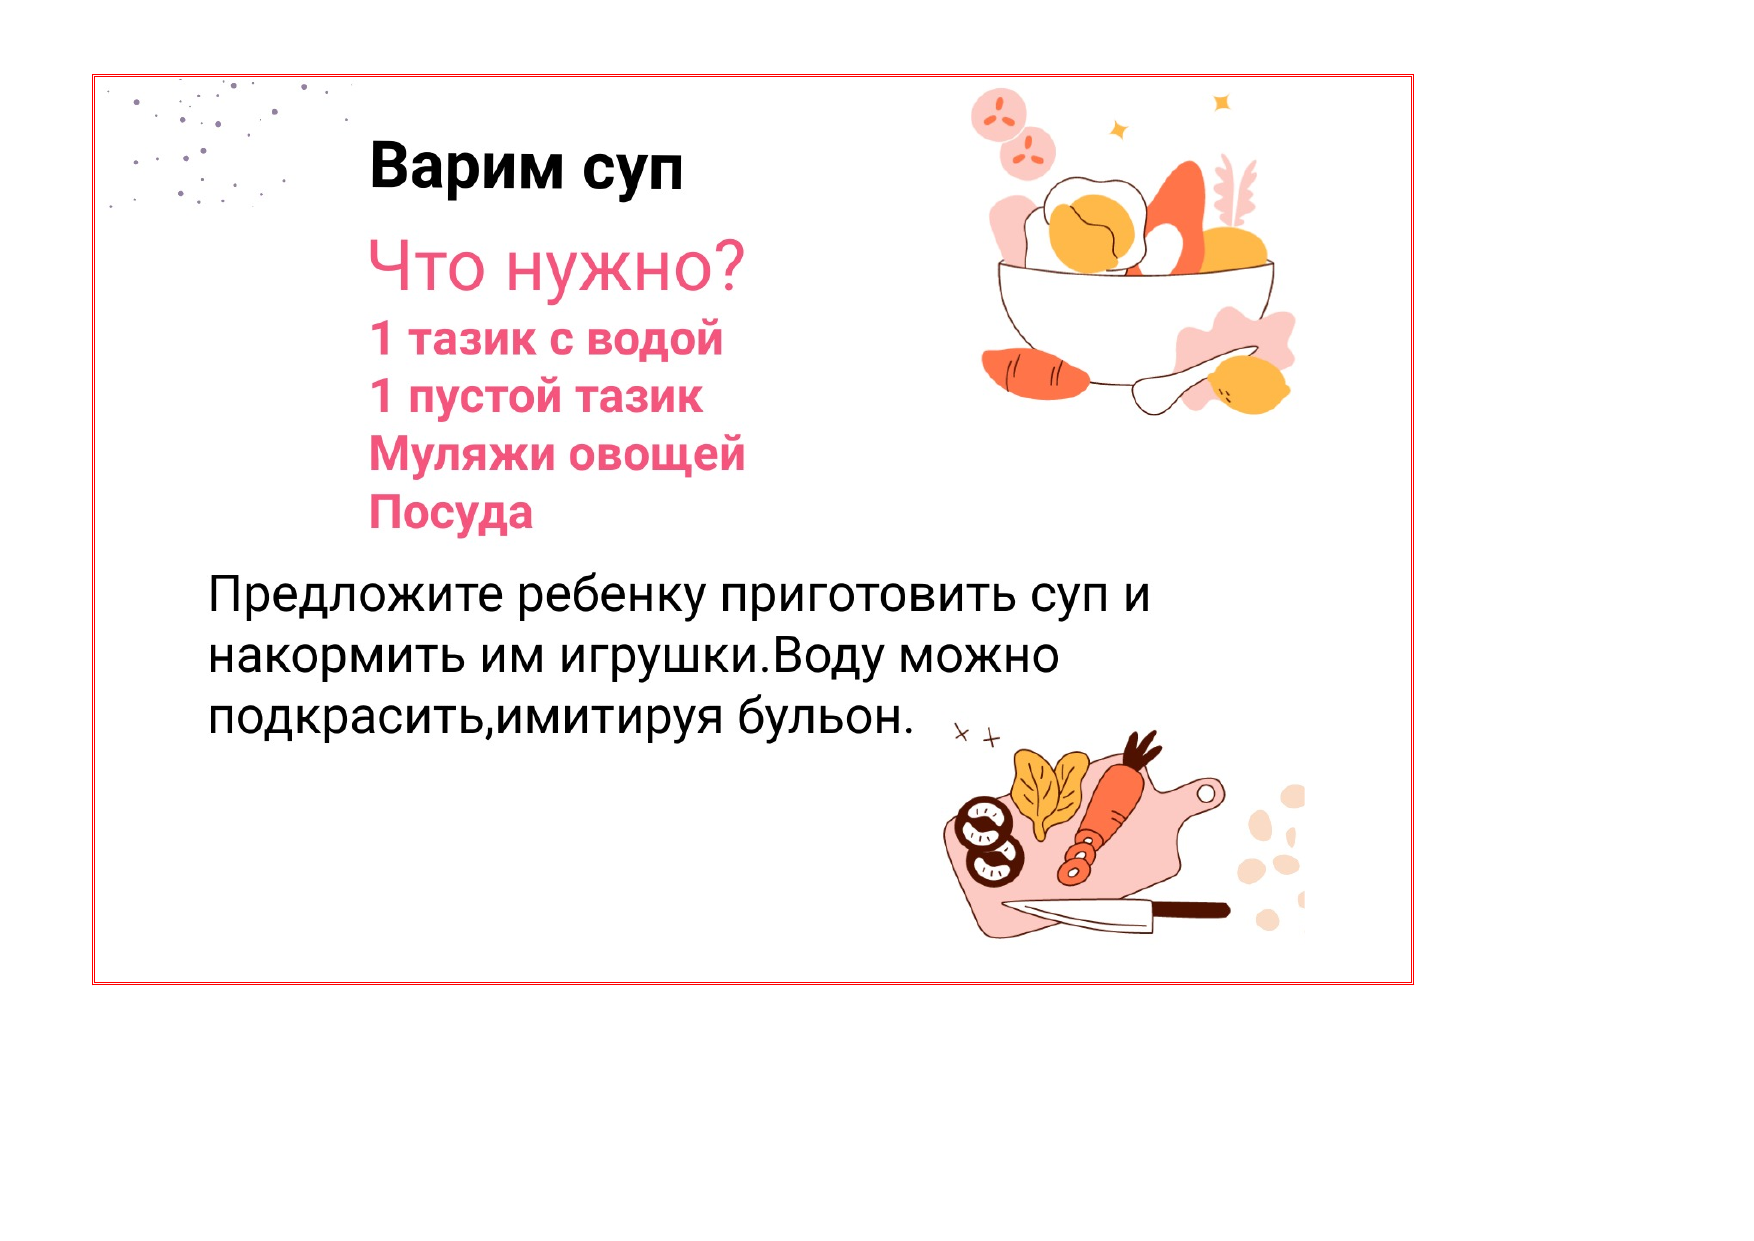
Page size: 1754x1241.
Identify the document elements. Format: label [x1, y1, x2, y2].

picture [103, 79, 1305, 981]
